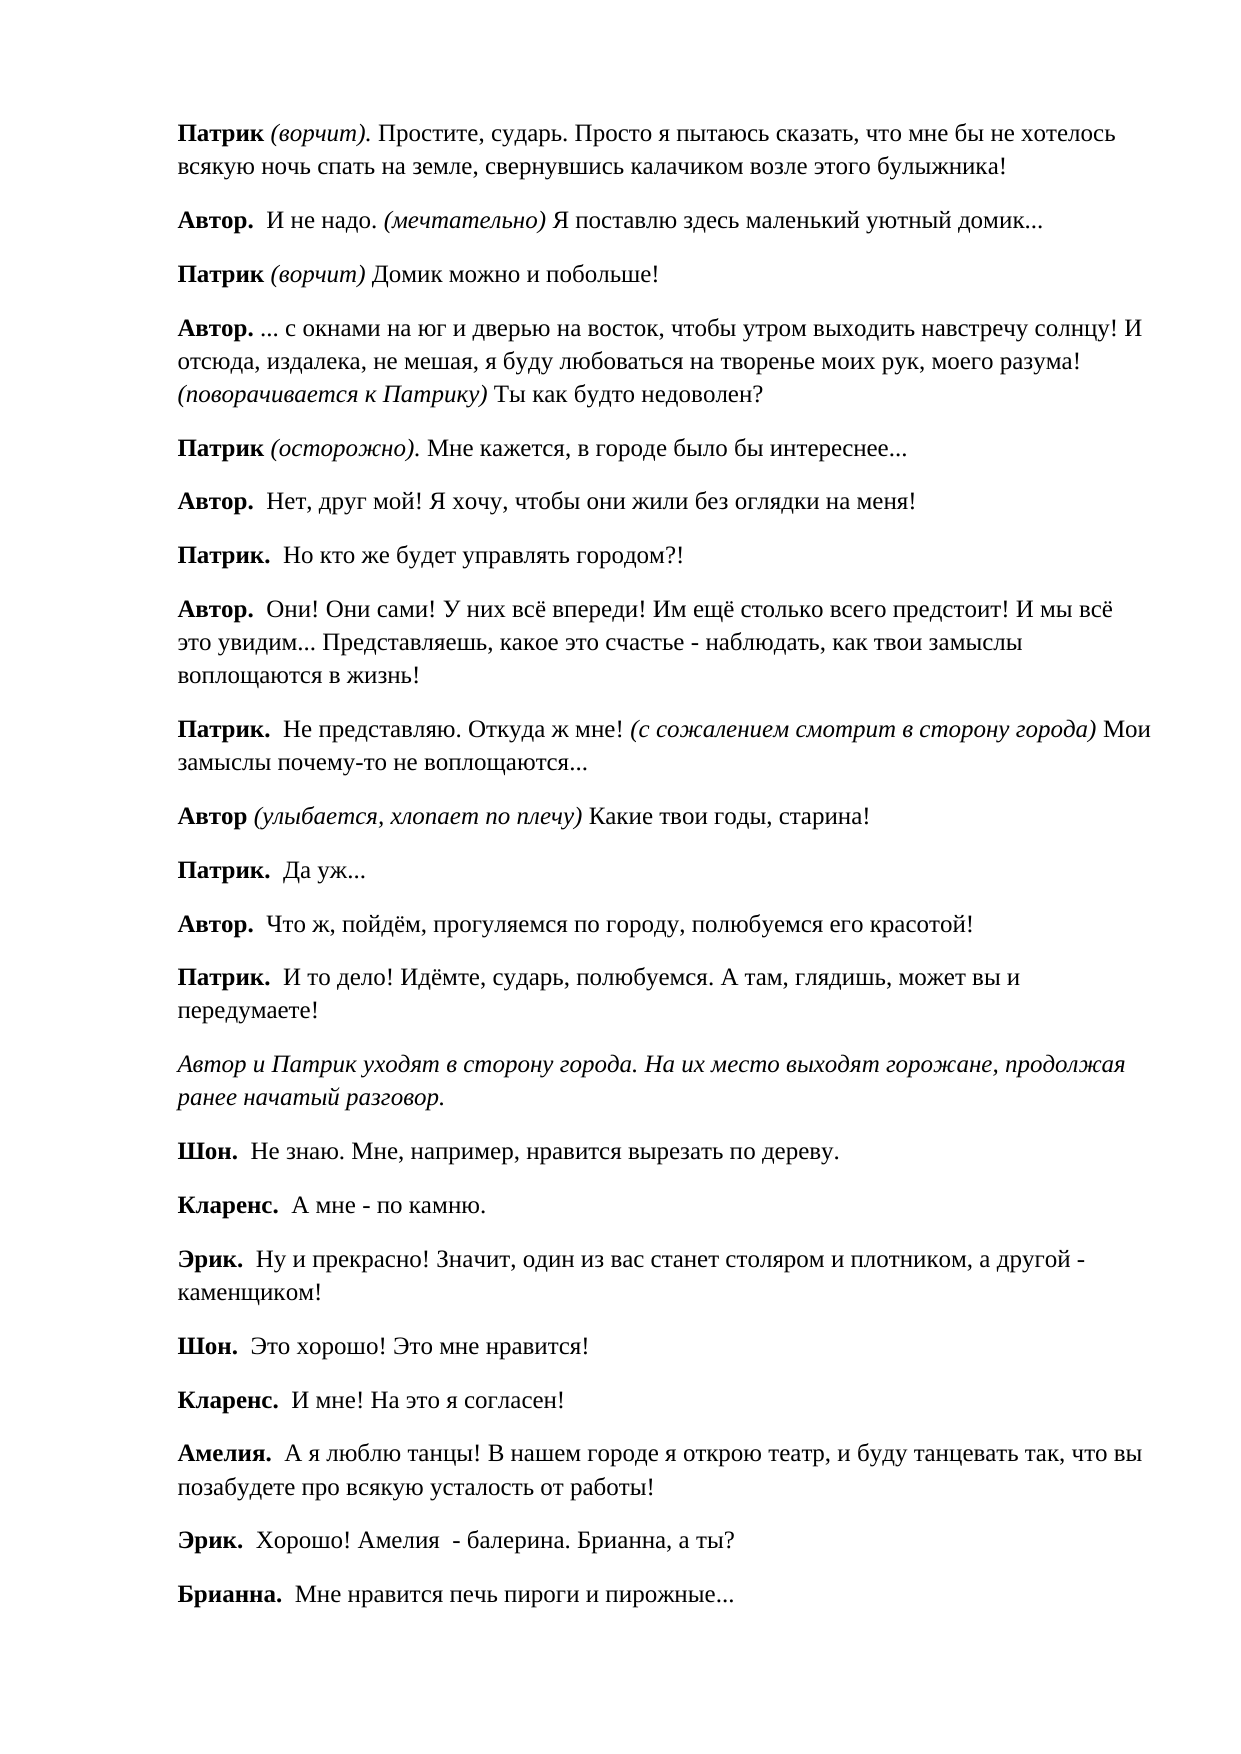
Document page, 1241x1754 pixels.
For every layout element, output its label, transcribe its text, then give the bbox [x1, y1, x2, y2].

text Патрик (осторожно). Мне кажется, в городе было бы интереснее... [177, 433, 1152, 461]
text Амелия. А я люблю танцы! В нашем городе я открою театр, и буду танцевать так, что вы позабудете про всякую усталость от работы! [177, 1438, 1152, 1500]
text Эрик. Ну и прекрасно! Значит, один из вас станет столяром и плотником, а другой - каменщиком! [177, 1244, 1152, 1306]
text Автор. Что ж, пойдём, прогуляемся по городу, полюбуемся его красотой! [177, 909, 1152, 937]
text Брианна. Мне нравится печь пироги и пирожные... [177, 1579, 1152, 1608]
text Патрик. Но кто же будет управлять городом?! [177, 540, 1152, 569]
text Автор и Патрик уходят в сторону города. На их место выходят горожане, продолжая ранее начатый разговор. [177, 1049, 1152, 1111]
text Автор. И не надо. (мечтательно) Я поставлю здесь маленький уютный домик... [177, 205, 1152, 234]
text Автор (улыбается, хлопает по плечу) Какие твои годы, старина! [177, 801, 1152, 830]
text Патрик. Да уж... [177, 855, 1152, 883]
text Автор. ... с окнами на юг и дверью на восток, чтобы утром выходить навстречу солнцу! И отсюда, издалека, не мешая, я буду любоваться на творенье моих рук, моего разума! (поворачивается к Патрику) Ты как будто недоволен? [177, 313, 1152, 407]
text Шон. Не знаю. Мне, например, нравится вырезать по дереву. [177, 1136, 1152, 1165]
text Эрик. Хорошо! Амелия - балерина. Брианна, а ты? [177, 1525, 1152, 1554]
text Патрик. И то дело! Идёмте, сударь, полюбуемся. А там, глядишь, может вы и передумаете! [177, 962, 1152, 1024]
text Шон. Это хорошо! Это мне нравится! [177, 1331, 1152, 1359]
text Патрик (ворчит). Простите, сударь. Просто я пытаюсь сказать, что мне бы не хотелось всякую ночь спать на земле, свернувшись калачиком возле этого булыжника! [177, 118, 1152, 180]
text Кларенс. И мне! На это я согласен! [177, 1385, 1152, 1413]
text Автор. Они! Они сами! У них всё впереди! Им ещё столько всего предстоит! И мы всё это увидим... Представляешь, какое это счастье - наблюдать, как твои замыслы воплощаются в жизнь! [177, 594, 1152, 689]
text Патрик. Не представляю. Откуда ж мне! (с сожалением смотрит в сторону города) Мои замыслы почему-то не воплощаются... [177, 714, 1152, 776]
text Автор. Нет, друг мой! Я хочу, чтобы они жили без оглядки на меня! [177, 486, 1152, 515]
text Патрик (ворчит) Домик можно и побольше! [177, 259, 1152, 288]
text Кларенс. А мне - по камню. [177, 1190, 1152, 1219]
